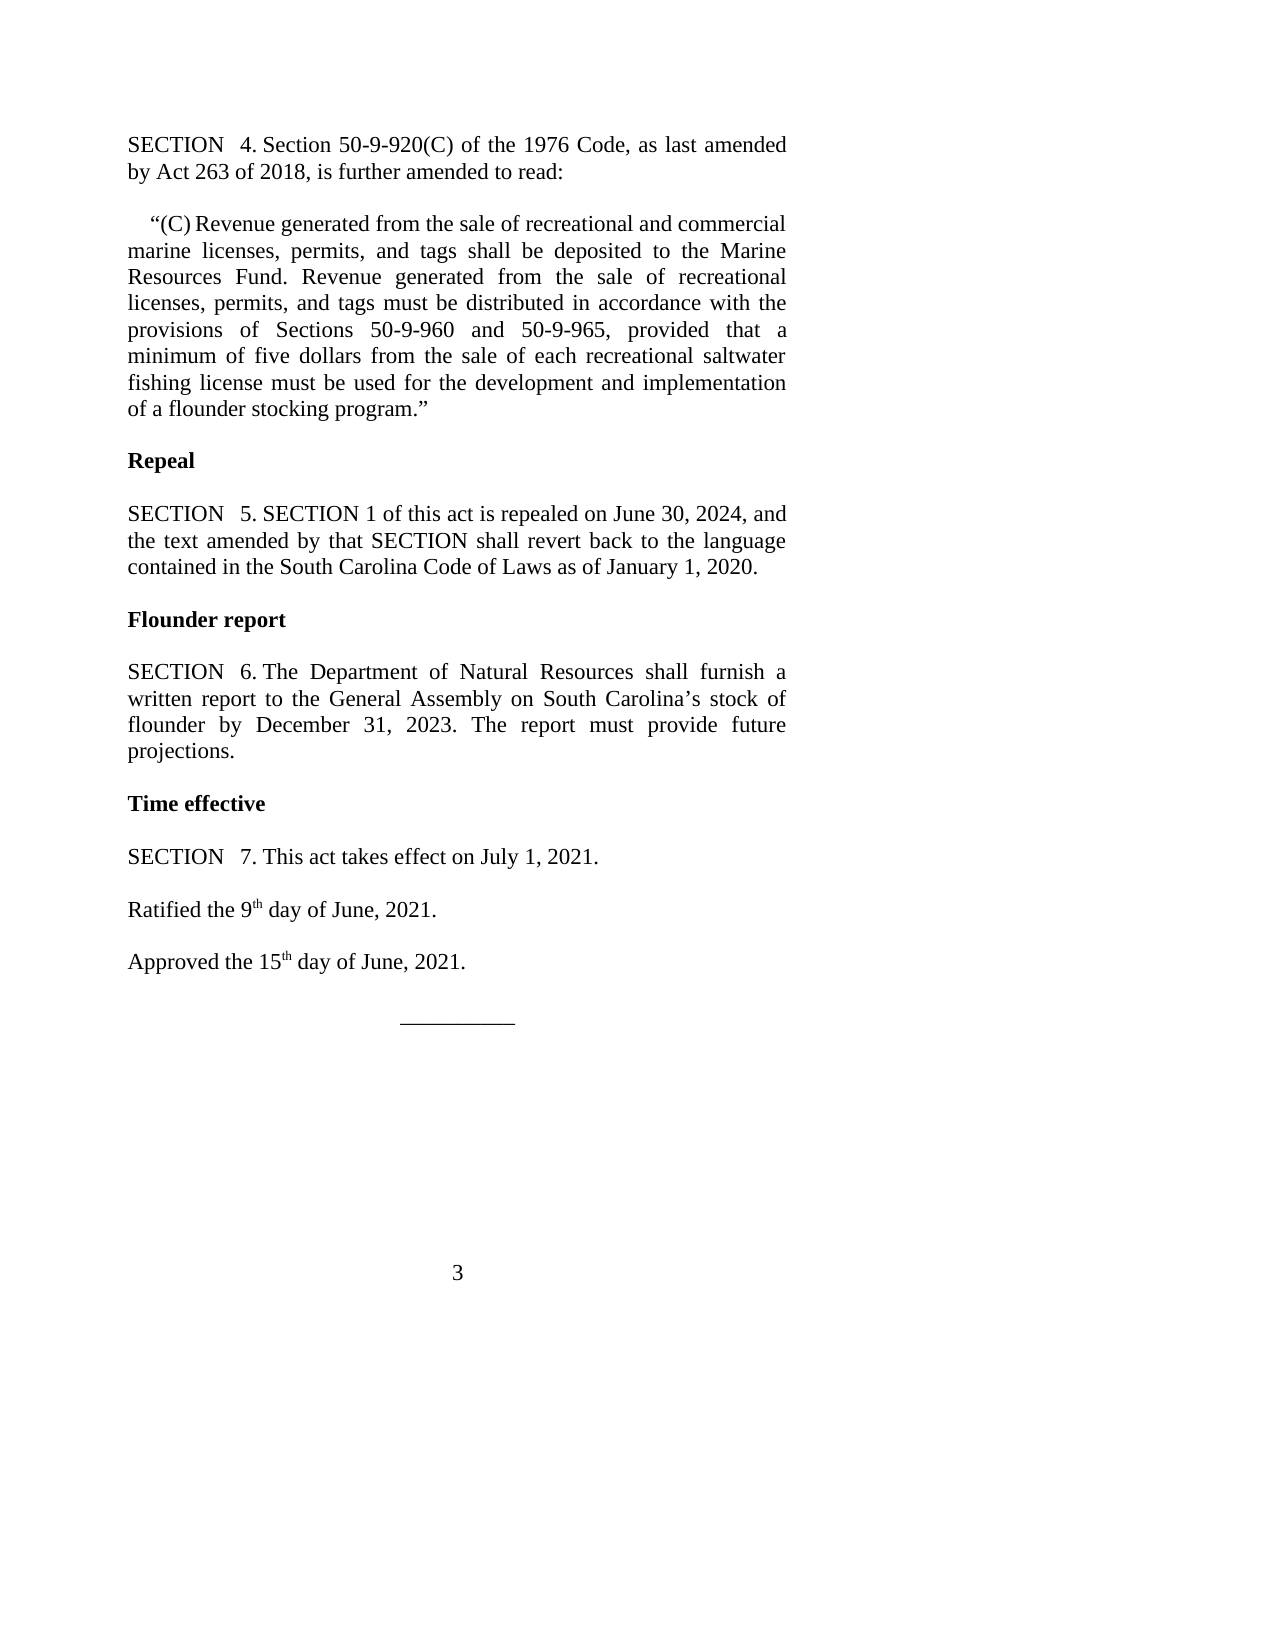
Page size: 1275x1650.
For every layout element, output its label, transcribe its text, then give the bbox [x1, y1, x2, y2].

text Repeal [127, 448, 787, 474]
text Flounder report [127, 606, 787, 632]
text Time effective [127, 790, 787, 817]
text SECTION 6. The Department of Natural Resources shall furnish a written report to the General Assembly on South Carolina’s stock of flounder by December 31, 2023. The report must provide future projections. [127, 658, 787, 764]
text SECTION 7. This act takes effect on July 1, 2021. [127, 843, 787, 869]
text Approved the 15th day of June, 2021. [127, 948, 787, 975]
text Ratified the 9th day of June, 2021. [127, 896, 787, 922]
text “(C) Revenue generated from the sale of recreational and commercial marine licenses, permits, and tags shall be deposited to the Marine Resources Fund. Revenue generated from the sale of recreational licenses, permits, and tags must be distributed in accordance with the provisions of Sections 50-9-960 and 50-9-965, provided that a minimum of five dollars from the sale of each recreational saltwater fishing license must be used for the development and implementation of a flounder stocking program.” [127, 210, 787, 421]
text __________ [127, 1001, 787, 1027]
text SECTION 4. Section 50-9-920(C) of the 1976 Code, as last amended by Act 263 of 2018, is further amended to read: [127, 131, 787, 184]
text SECTION 5. SECTION 1 of this act is repealed on June 30, 2024, and the text amended by that SECTION shall revert back to the language contained in the South Carolina Code of Laws as of January 1, 2020. [127, 500, 787, 579]
